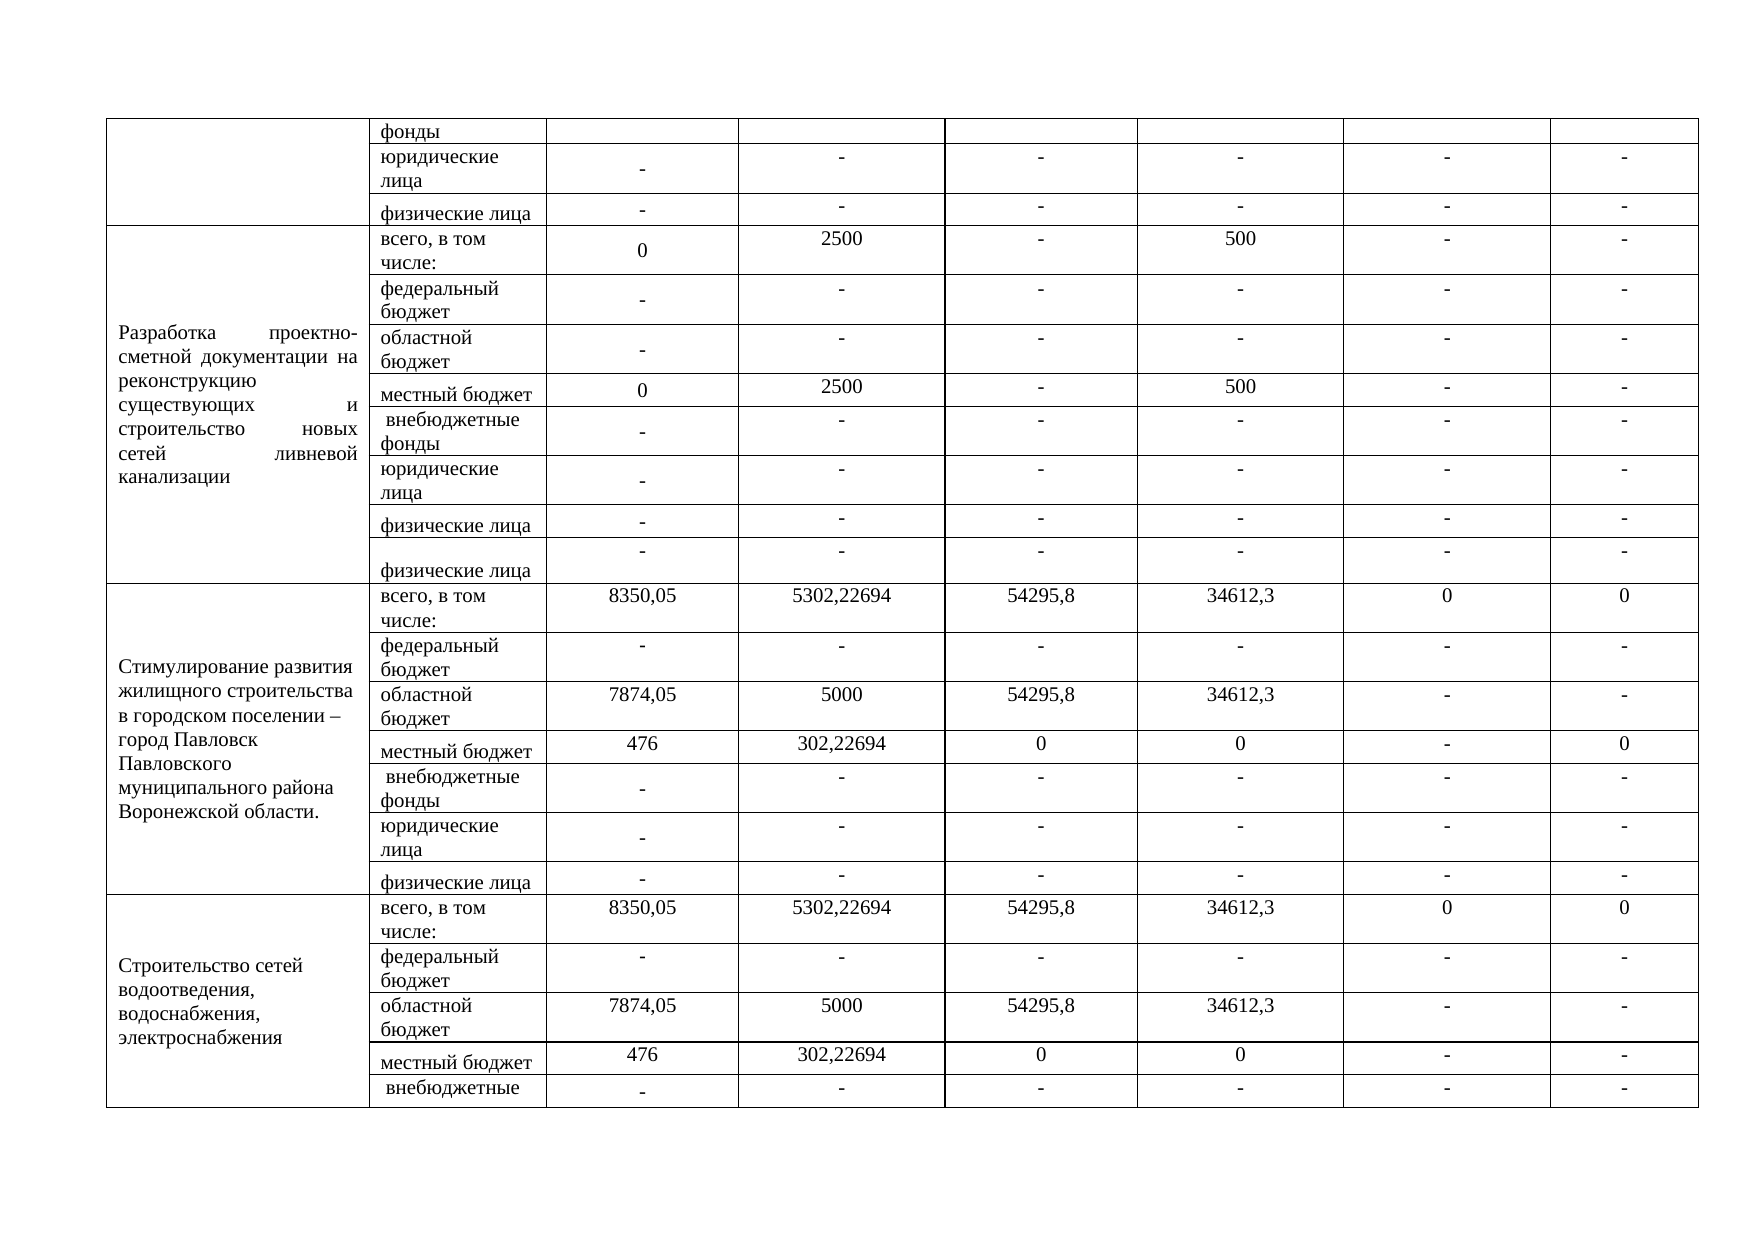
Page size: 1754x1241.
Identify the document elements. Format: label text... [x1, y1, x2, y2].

table_cell - [1138, 325, 1343, 373]
table_cell 476 [547, 1043, 738, 1074]
table_cell - [739, 275, 944, 323]
table_cell - [946, 1075, 1137, 1107]
table_cell - [547, 944, 738, 992]
table_cell - [1344, 944, 1550, 992]
table_cell - [739, 119, 944, 143]
table_cell - [946, 633, 1137, 681]
table_cell 8350,05 [547, 895, 738, 943]
table_cell - [1551, 862, 1698, 894]
table_cell - [946, 813, 1137, 861]
table_cell - [1138, 862, 1343, 894]
table_cell Стимулирование развития жилищного строительства в городском поселении – город Павловск Павловского муниципального района Воронежской области. [107, 584, 369, 894]
table_cell физические лица [370, 194, 546, 225]
table_cell - [1551, 144, 1698, 192]
table_cell - [1344, 1043, 1550, 1074]
table_cell - [1138, 275, 1343, 323]
table_cell внебюджетные фонды [370, 764, 546, 812]
table_cell 0 [1344, 895, 1550, 943]
table_cell - [547, 764, 738, 812]
table_cell 5302,22694 [739, 895, 944, 943]
table_cell - [739, 505, 944, 537]
table_cell - [739, 944, 944, 992]
table_cell юридические лица [370, 144, 546, 192]
table_cell - [1551, 374, 1698, 406]
table_cell 500 [1138, 226, 1343, 274]
table_cell - [547, 325, 738, 373]
table_cell - [1138, 1075, 1343, 1107]
table_cell - [1344, 1075, 1550, 1107]
table_cell - [946, 944, 1137, 992]
table_cell - [547, 275, 738, 323]
table_cell 476 [547, 731, 738, 763]
table_cell - [739, 862, 944, 894]
table_cell 0 [1344, 584, 1550, 632]
table_cell 34612,3 [1138, 682, 1343, 730]
table_cell - [1551, 226, 1698, 274]
table_cell - [946, 862, 1137, 894]
table_cell местный бюджет [370, 1043, 546, 1074]
table_cell - [1138, 456, 1343, 504]
table_cell - [547, 144, 738, 192]
table_cell 0 [547, 226, 738, 274]
table_cell 0 [1138, 1043, 1343, 1074]
table_cell - [1551, 119, 1698, 143]
table_cell 302,22694 [739, 731, 944, 763]
table_cell - [1138, 944, 1343, 992]
table_cell 2500 [739, 226, 944, 274]
table_cell - [739, 407, 944, 455]
table_cell физические лица [370, 862, 546, 894]
table_cell федеральный бюджет [370, 633, 546, 681]
table_cell 0 [946, 1043, 1137, 1074]
table_cell юридические лица [370, 813, 546, 861]
table_cell - [1344, 456, 1550, 504]
table_cell 34612,3 [1138, 895, 1343, 943]
table_cell - [739, 325, 944, 373]
table_cell - [1344, 682, 1550, 730]
table_cell - [1551, 505, 1698, 537]
table_cell - [946, 764, 1137, 812]
table_cell - [1344, 633, 1550, 681]
table_cell - [1138, 538, 1343, 582]
table_cell внебюджетные фонды [370, 1075, 546, 1107]
table_cell - [946, 226, 1137, 274]
table_cell - [547, 407, 738, 455]
table_cell 500 [1138, 374, 1343, 406]
table_cell - [1138, 144, 1343, 192]
table_cell - [547, 119, 738, 143]
table_cell - [1344, 226, 1550, 274]
table_cell - [739, 633, 944, 681]
table_cell - [547, 1075, 738, 1107]
table_cell - [739, 538, 944, 582]
table_cell физические лица [370, 538, 546, 582]
table_cell - [946, 538, 1137, 582]
table_cell - [547, 862, 738, 894]
table_cell - [1551, 456, 1698, 504]
table_cell всего, в том числе: [370, 226, 546, 274]
table_cell 0 [1551, 731, 1698, 763]
table_cell - [1138, 764, 1343, 812]
table_cell 34612,3 [1138, 993, 1343, 1041]
table_cell - [1551, 944, 1698, 992]
table_cell - [547, 505, 738, 537]
table_cell - [946, 505, 1137, 537]
table_cell 5000 [739, 682, 944, 730]
table_cell - [1551, 325, 1698, 373]
table_cell - [1551, 813, 1698, 861]
table_cell 0 [1551, 895, 1698, 943]
table_cell 2500 [739, 374, 944, 406]
table_cell - [1551, 275, 1698, 323]
table_cell 54295,8 [946, 584, 1137, 632]
table_cell - [1344, 194, 1550, 225]
table_cell - [1344, 407, 1550, 455]
table_cell 54295,8 [946, 895, 1137, 943]
table_cell - [1551, 633, 1698, 681]
table_cell Разработка проектно-сметной документации на реконструкцию существующих и строительство новых сетей ливневой канализации [107, 226, 369, 582]
table_cell - [1344, 144, 1550, 192]
table_cell - [946, 275, 1137, 323]
table_cell - [739, 194, 944, 225]
table_cell - [1344, 505, 1550, 537]
table_cell - [946, 456, 1137, 504]
table_cell - [547, 633, 738, 681]
table_cell 0 [547, 374, 738, 406]
table_cell - [739, 1075, 944, 1107]
table_cell - [1551, 764, 1698, 812]
table_cell - [946, 374, 1137, 406]
table_cell - [1138, 119, 1343, 143]
table_cell местный бюджет [370, 731, 546, 763]
table_cell - [547, 813, 738, 861]
table_cell - [946, 144, 1137, 192]
table_cell внебюджетные фонды [370, 119, 546, 143]
table_cell юридические лица [370, 456, 546, 504]
table_cell 5000 [739, 993, 944, 1041]
table_cell 7874,05 [547, 682, 738, 730]
table_cell - [946, 407, 1137, 455]
table_cell - [739, 764, 944, 812]
table_cell 0 [1138, 731, 1343, 763]
table_cell - [1344, 862, 1550, 894]
table_cell - [739, 813, 944, 861]
table_cell 7874,05 [547, 993, 738, 1041]
table_cell - [547, 194, 738, 225]
table_cell всего, в том числе: [370, 895, 546, 943]
table_cell - [1551, 194, 1698, 225]
table_cell областной бюджет [370, 682, 546, 730]
table_cell 0 [946, 731, 1137, 763]
table_cell - [739, 456, 944, 504]
table_cell - [1551, 1043, 1698, 1074]
table_cell федеральный бюджет [370, 944, 546, 992]
table_cell федеральный бюджет [370, 275, 546, 323]
table_cell 5302,22694 [739, 584, 944, 632]
table_cell внебюджетные фонды [370, 407, 546, 455]
table_cell - [1344, 538, 1550, 582]
table_cell - [1138, 407, 1343, 455]
table_cell Строительство сетей водоотведения, водоснабжения, электроснабжения [107, 895, 369, 1107]
table_cell - [946, 119, 1137, 143]
table_cell - [1344, 813, 1550, 861]
table_cell 34612,3 [1138, 584, 1343, 632]
table_cell - [1551, 682, 1698, 730]
table_cell - [1344, 275, 1550, 323]
table_cell - [946, 194, 1137, 225]
table_cell - [1551, 993, 1698, 1041]
table_cell 54295,8 [946, 993, 1137, 1041]
table_cell 54295,8 [946, 682, 1137, 730]
table_cell - [1344, 993, 1550, 1041]
table_cell - [1551, 407, 1698, 455]
table_cell местный бюджет [370, 374, 546, 406]
table_cell - [1344, 731, 1550, 763]
table_cell - [547, 456, 738, 504]
table_cell - [1344, 325, 1550, 373]
table_cell областной бюджет [370, 325, 546, 373]
table_cell 8350,05 [547, 584, 738, 632]
table_cell 302,22694 [739, 1043, 944, 1074]
table_cell всего, в том числе: [370, 584, 546, 632]
table_cell - [1551, 1075, 1698, 1107]
table_cell областной бюджет [370, 993, 546, 1041]
table_cell - [1551, 538, 1698, 582]
table_cell - [1138, 505, 1343, 537]
table_cell - [1138, 813, 1343, 861]
table_cell - [739, 144, 944, 192]
table_cell - [1138, 633, 1343, 681]
table_cell - [1344, 764, 1550, 812]
table_cell - [1138, 194, 1343, 225]
table_cell - [1344, 119, 1550, 143]
table_cell - [946, 325, 1137, 373]
table_cell - [1344, 374, 1550, 406]
table_cell 0 [1551, 584, 1698, 632]
table_cell физические лица [370, 505, 546, 537]
table_cell - [547, 538, 738, 582]
